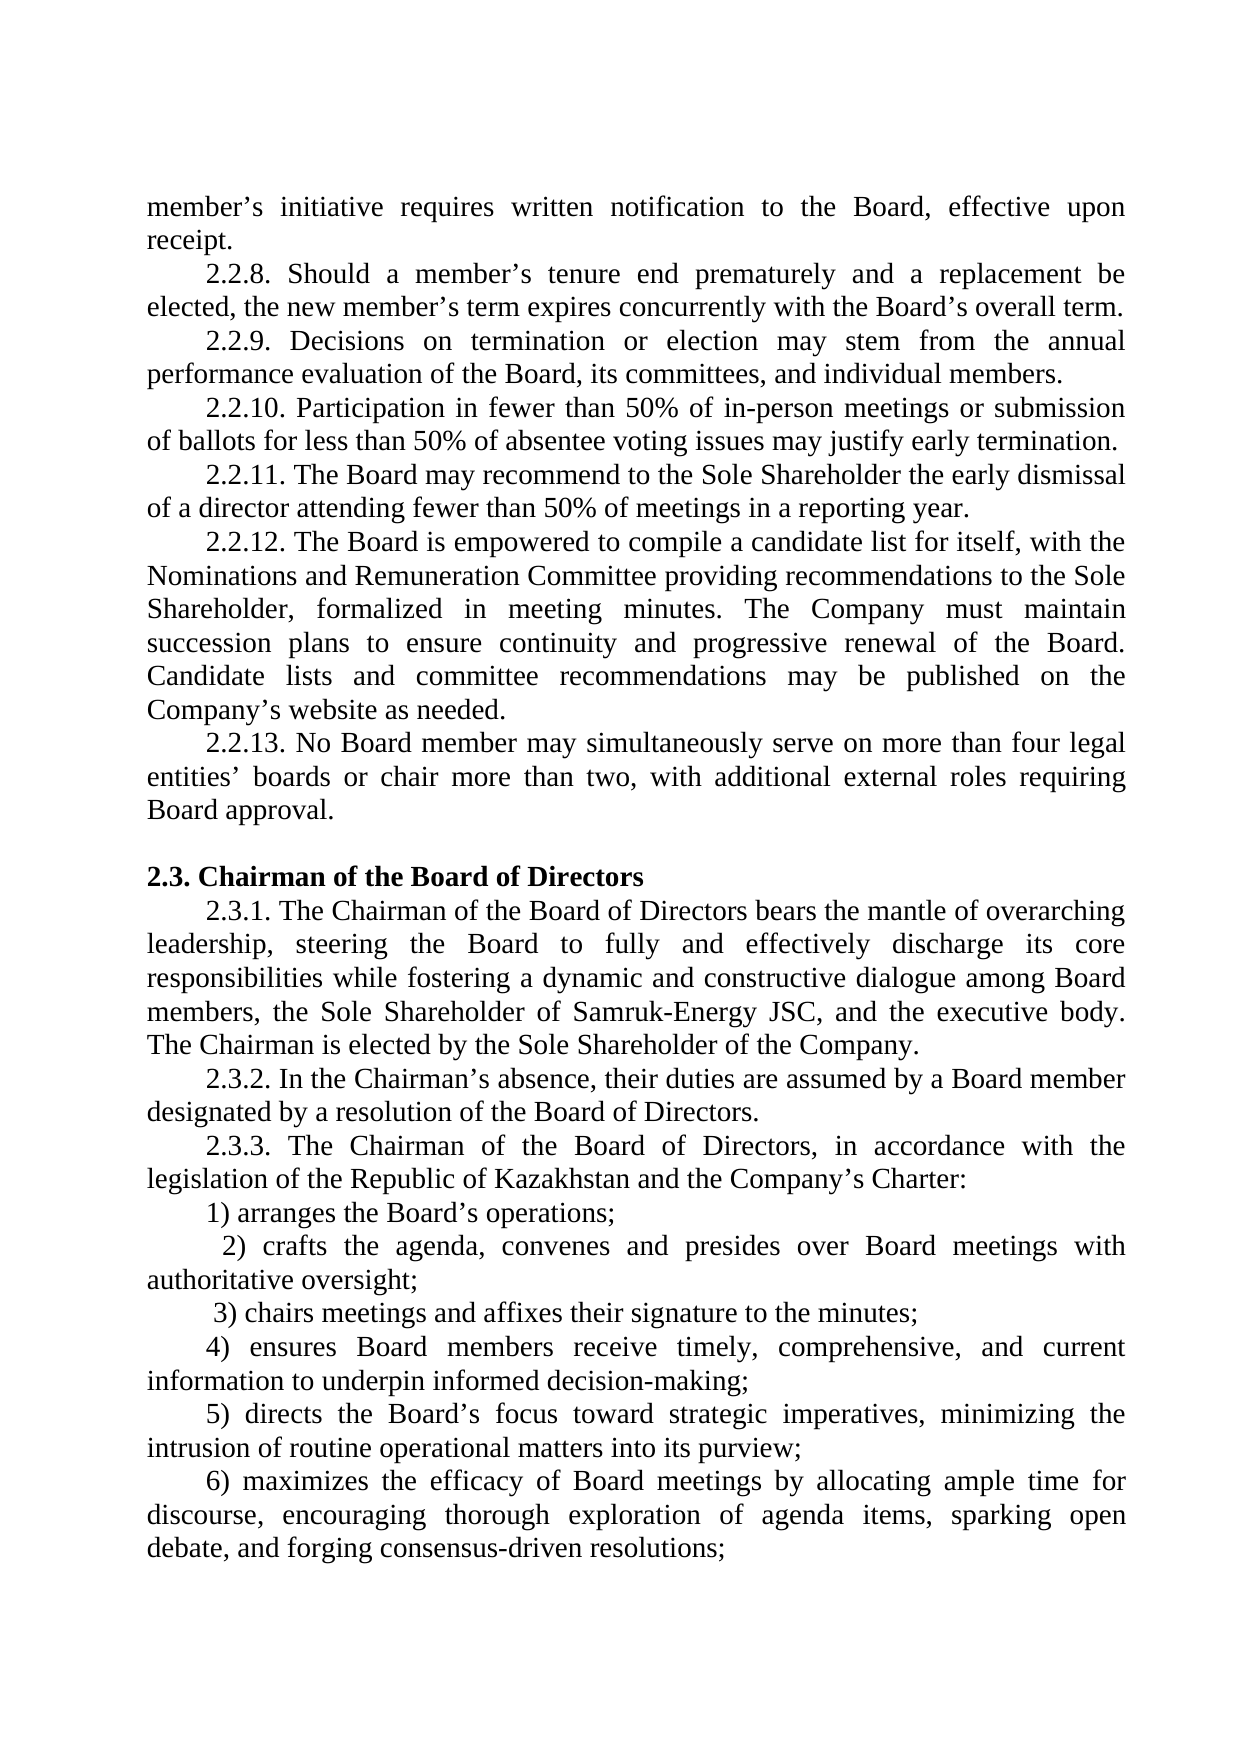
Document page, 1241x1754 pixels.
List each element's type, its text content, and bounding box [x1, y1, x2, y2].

text 2.3. Chairman of the Board of Directors [147, 859, 1127, 893]
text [147, 189, 1127, 256]
text 2.2.10. Participation in fewer than 50% of in-person meetings or submission of ballots for less than 50% of absentee voting issues may justify early termination. [147, 390, 1127, 457]
text 1) arranges the Board’s operations; [147, 1195, 1127, 1228]
text 2.2.12. The Board is empowered to compile a candidate list for itself, with the Nominations and Remuneration Committee providing recommendations to the Sole Shareholder, formalized in meeting minutes. The Company must maintain succession plans to ensure continuity and progressive renewal of the Board. Candidate lists and committee recommendations may be published on the Company’s website as needed. [147, 524, 1127, 725]
text 2.2.11. The Board may recommend to the Sole Shareholder the early dismissal of a director attending fewer than 50% of meetings in a reporting year. [147, 457, 1127, 524]
text 2) crafts the agenda, convenes and presides over Board meetings with authoritative oversight; [147, 1228, 1127, 1296]
text 2.2.8. Should a member’s tenure end prematurely and a replacement be elected, the new member’s term expires concurrently with the Board’s overall term. [147, 256, 1127, 323]
text 2.3.2. In the Chairman’s absence, their duties are assumed by a Board member designated by a resolution of the Board of Directors. [147, 1061, 1127, 1128]
text 4) ensures Board members receive timely, comprehensive, and current information to underpin informed decision-making; [147, 1329, 1127, 1396]
text 2.3.1. The Chairman of the Board of Directors bears the mantle of overarching leadership, steering the Board to fully and effectively discharge its core responsibilities while fostering a dynamic and constructive dialogue among Board members, the Sole Shareholder of Samruk-Energy JSC, and the executive body. The Chairman is elected by the Sole Shareholder of the Company. [147, 893, 1127, 1061]
text 2.3.3. The Chairman of the Board of Directors, in accordance with the legislation of the Republic of Kazakhstan and the Company’s Charter: [147, 1128, 1127, 1195]
text 2.2.13. No Board member may simultaneously serve on more than four legal entities’ boards or chair more than two, with additional external roles requiring Board approval. [147, 725, 1127, 826]
text 2.2.9. Decisions on termination or election may stem from the annual performance evaluation of the Board, its committees, and individual members. [147, 323, 1127, 390]
text 3) chairs meetings and affixes their signature to the minutes; [147, 1296, 1127, 1329]
text 6) maximizes the efficacy of Board meetings by allocating ample time for discourse, encouraging thorough exploration of agenda items, sparking open debate, and forging consensus-driven resolutions; [147, 1463, 1127, 1564]
text 5) directs the Board’s focus toward strategic imperatives, minimizing the intrusion of routine operational matters into its purview; [147, 1396, 1127, 1463]
